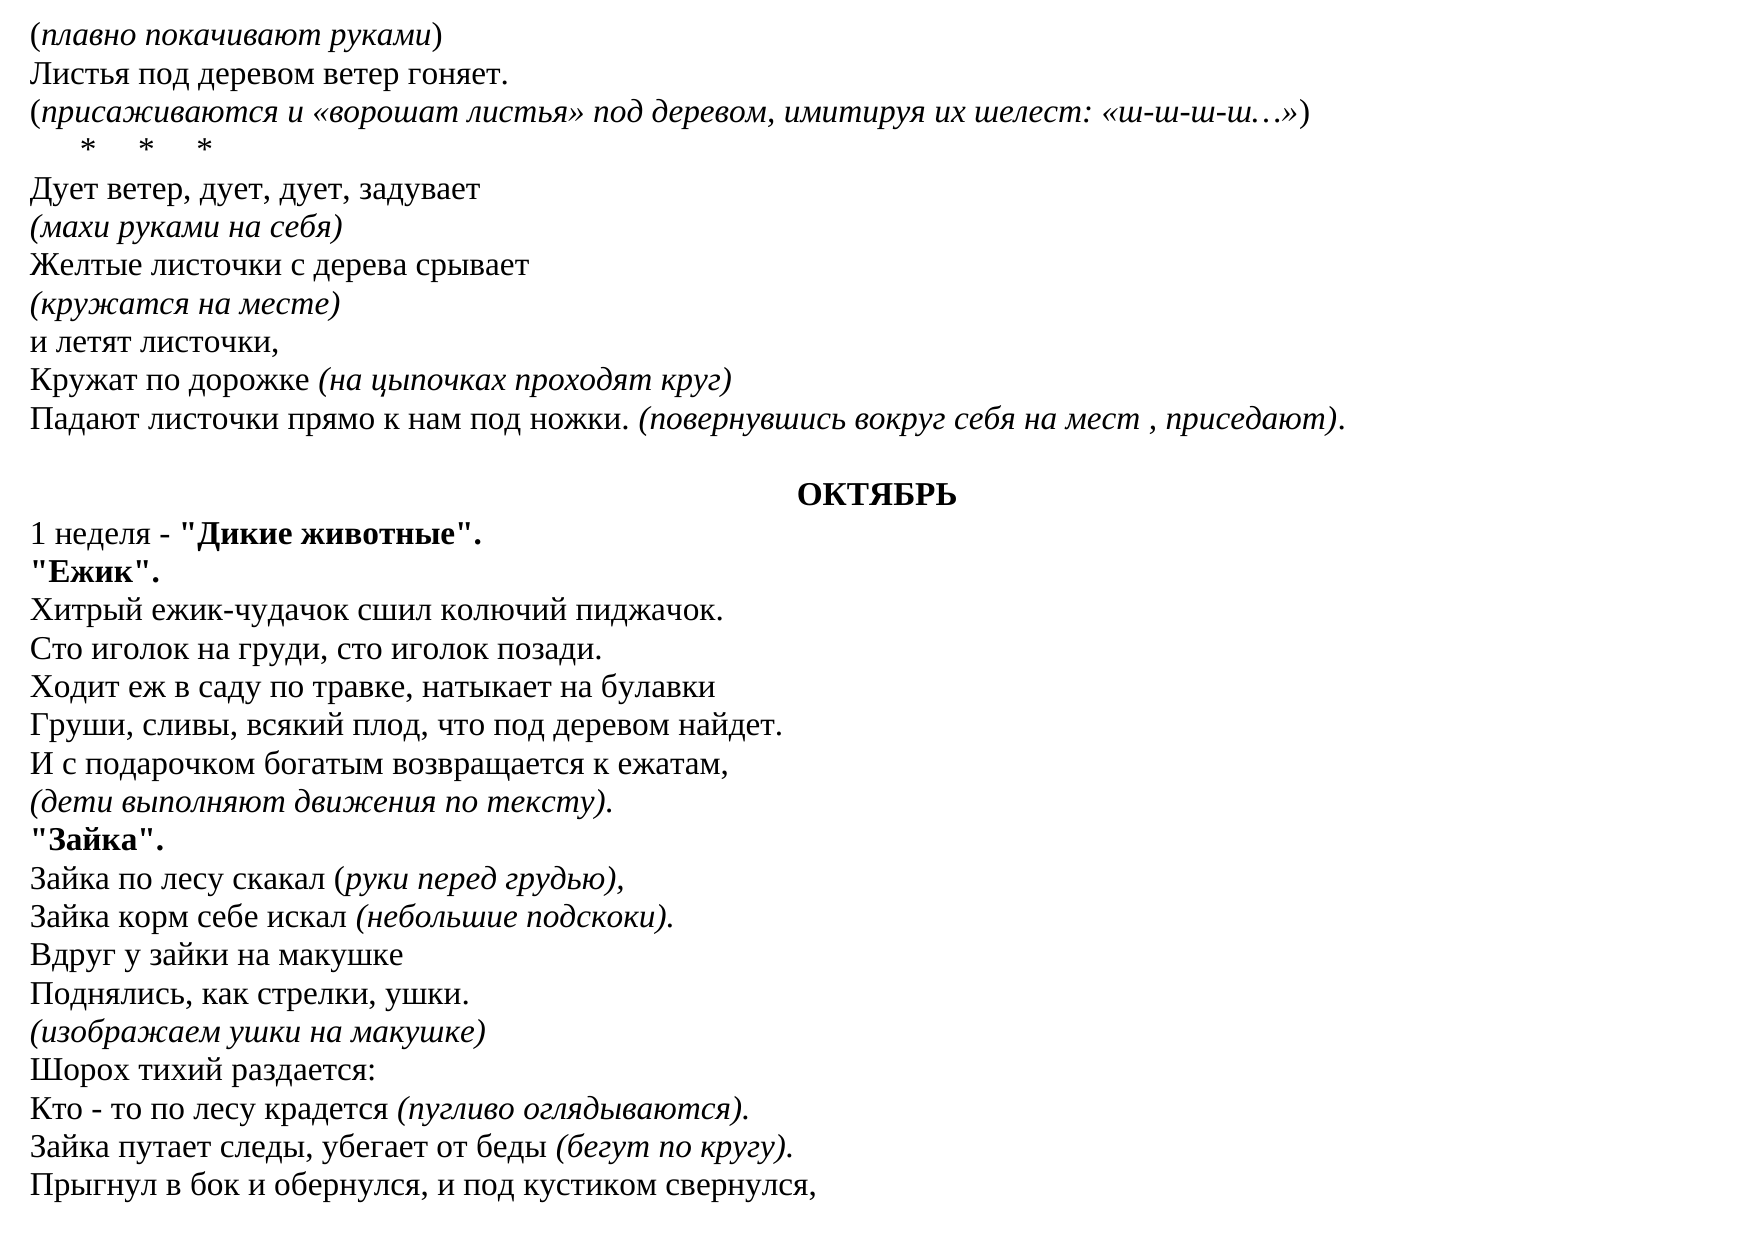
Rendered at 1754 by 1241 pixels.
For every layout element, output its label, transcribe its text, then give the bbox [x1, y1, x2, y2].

text ОКТЯБРЬ [29, 474, 1724, 513]
text (дети выполняют движения по тексту). [29, 781, 1724, 819]
text (изображаем ушки на макушке) [29, 1011, 1724, 1049]
text Хитрый ежик-чудачок сшил колючий пиджачок. [29, 589, 1724, 628]
text Зайка корм себе искал (небольшие подскоки). [29, 896, 1724, 934]
text Вдруг у зайки на макушке [29, 934, 1724, 973]
text "Зайка". [29, 819, 1724, 858]
text (кружатся на месте) [29, 283, 1724, 321]
text Зайка по лесу скакал (руки перед грудью), [29, 858, 1724, 896]
text Поднялись, как стрелки, ушки. [29, 973, 1724, 1011]
text Груши, сливы, всякий плод, что под деревом найдет. [29, 704, 1724, 743]
text и летят листочки, [29, 321, 1724, 359]
text (плавно покачивают руками) [29, 14, 1724, 53]
text (махи руками на себя) [29, 206, 1724, 244]
text Листья под деревом ветер гоняет. [29, 53, 1724, 91]
text Падают листочки прямо к нам под ножки. (повернувшись вокруг себя на мест , приседают). [29, 398, 1724, 436]
text Ходит еж в саду по травке, натыкает на булавки [29, 666, 1724, 704]
text И с подарочком богатым возвращается к ежатам, [29, 743, 1724, 781]
text Зайка путает следы, убегает от беды (бегут по кругу). [29, 1126, 1724, 1164]
text Прыгнул в бок и обернулся, и под кустиком свернулся, [29, 1164, 1724, 1203]
text Кружат по дорожке (на цыпочках проходят круг) [29, 359, 1724, 398]
text Дует ветер, дует, дует, задувает [29, 168, 1724, 206]
text 1 неделя - "Дикие животные". [29, 513, 1724, 551]
text Сто иголок на груди, сто иголок позади. [29, 628, 1724, 666]
text "Ежик". [29, 551, 1724, 589]
text (присаживаются и «ворошат листья» под деревом, имитируя их шелест: «ш-ш-ш-ш…») [29, 91, 1724, 129]
text Желтые листочки с дерева срывает [29, 244, 1724, 283]
text * * * [29, 129, 1724, 168]
text Кто - то по лесу крадется (пугливо оглядываются). [29, 1088, 1724, 1126]
text Шорох тихий раздается: [29, 1049, 1724, 1088]
